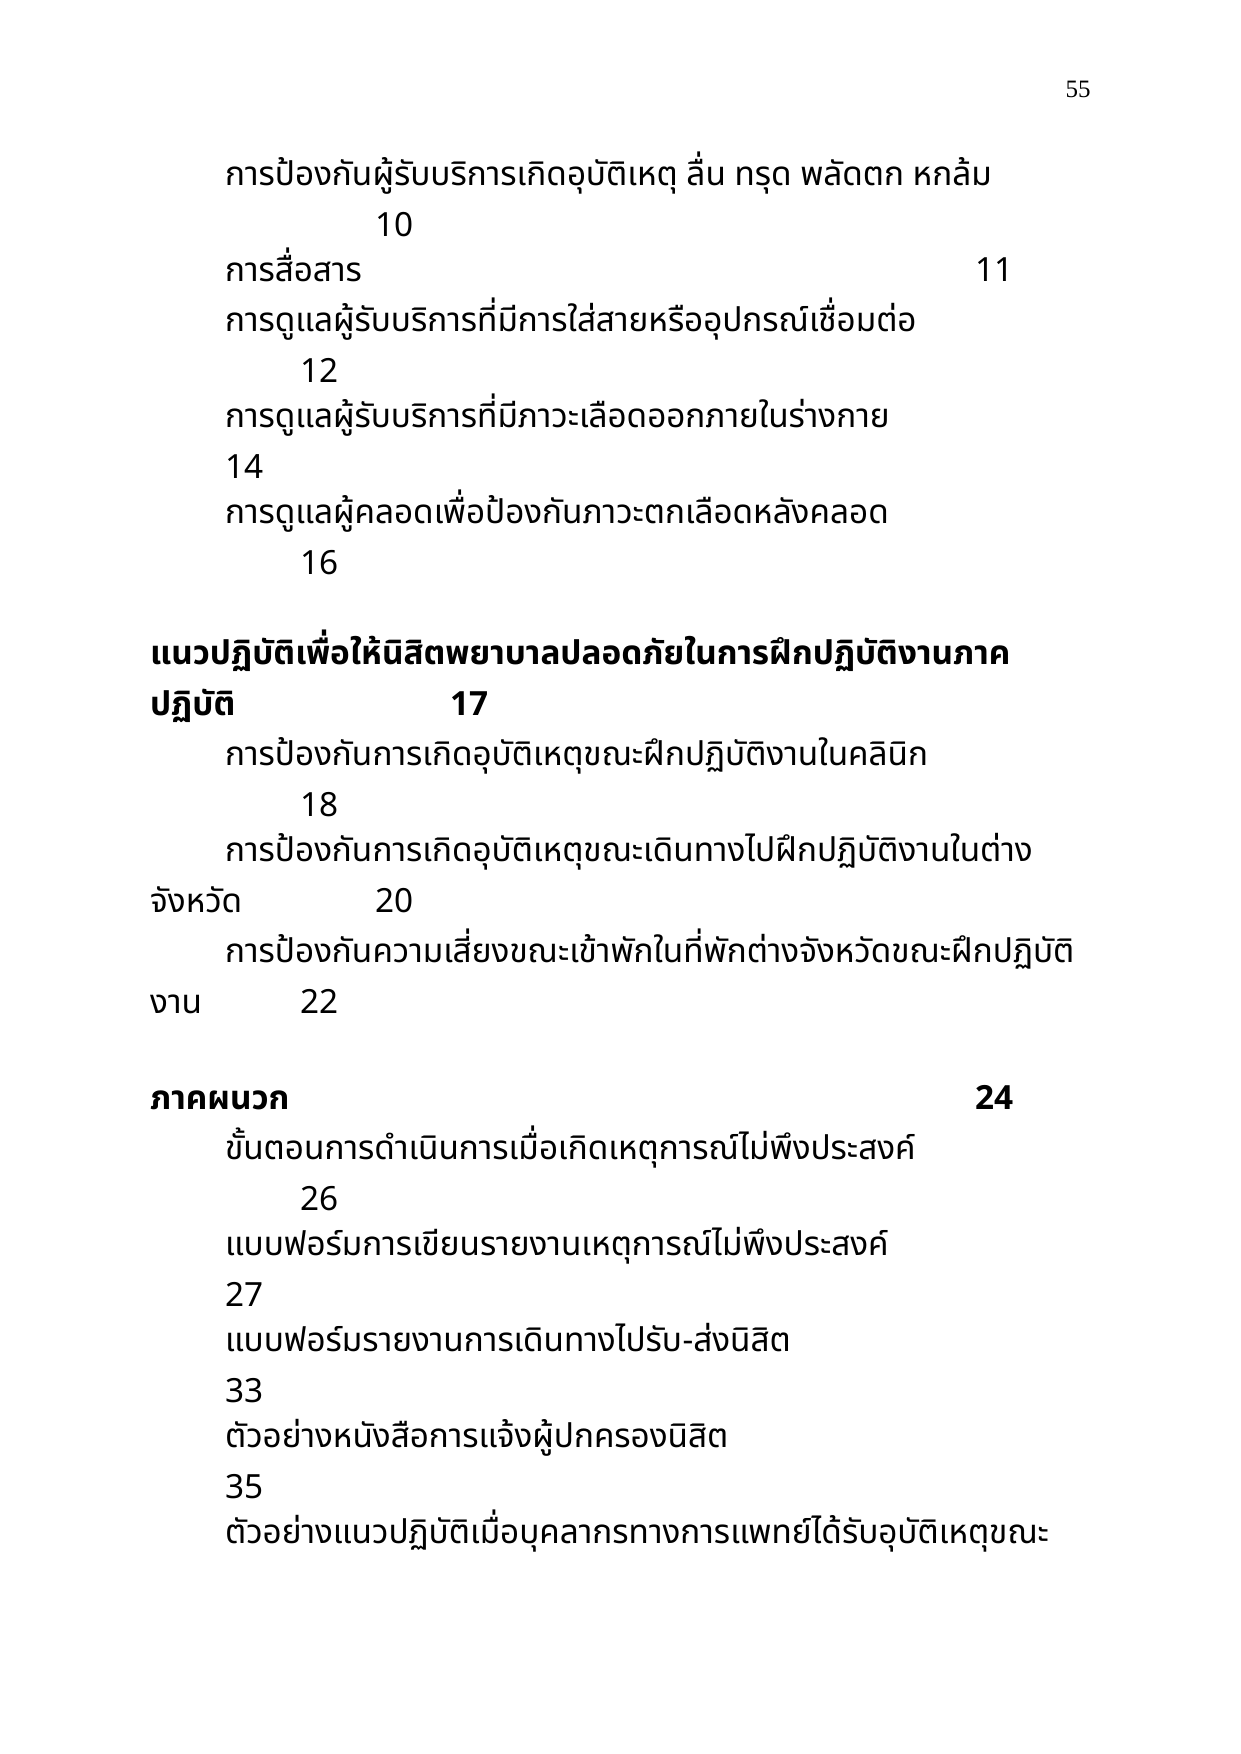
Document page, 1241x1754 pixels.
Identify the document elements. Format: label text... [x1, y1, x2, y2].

text ขั้นตอนการดำเนินการเมื่อเกิดเหตุการณ์ไม่พึงประสงค์ 26 [150, 1124, 1090, 1220]
text การดูแลผู้รับบริการที่มีภาวะเลือดออกภายในร่างกาย 14 [150, 392, 1090, 488]
text การป้องกันการเกิดอุบัติเหตุขณะฝึกปฏิบัติงานในคลินิก 18 [150, 730, 1090, 826]
text แนวปฏิบัติเพื่อให้นิสิตพยาบาลปลอดภัยในการฝึกปฏิบัติงานภาคปฏิบัติ 17 [150, 629, 1090, 730]
text แบบฟอร์มการเขียนรายงานเหตุการณ์ไม่พึงประสงค์ 27 [150, 1220, 1090, 1316]
text การป้องกันการเกิดอุบัติเหตุขณะเดินทางไปฝึกปฏิบัติงานในต่างจังหวัด 20 [150, 826, 1090, 927]
text การป้องกันผู้รับบริการเกิดอุบัติเหตุ ลื่น ทรุด พลัดตก หกล้ม 10 [150, 150, 1090, 246]
text ตัวอย่างหนังสือการแจ้งผู้ปกครองนิสิต 35 [150, 1412, 1090, 1508]
text การดูแลผู้รับบริการที่มีการใส่สายหรืออุปกรณ์เชื่อมต่อ 12 [150, 296, 1090, 392]
text การสื่อสาร 11 [150, 246, 1090, 296]
text แบบฟอร์มรายงานการเดินทางไปรับ-ส่งนิสิต 33 [150, 1316, 1090, 1412]
text การป้องกันความเสี่ยงขณะเข้าพักในที่พักต่างจังหวัดขณะฝึกปฏิบัติงาน 22 [150, 927, 1090, 1028]
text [225, 1508, 1090, 1558]
text การดูแลผู้คลอดเพื่อป้องกันภาวะตกเลือดหลังคลอด 16 [150, 488, 1090, 584]
text ภาคผนวก 24 [150, 1074, 1090, 1124]
